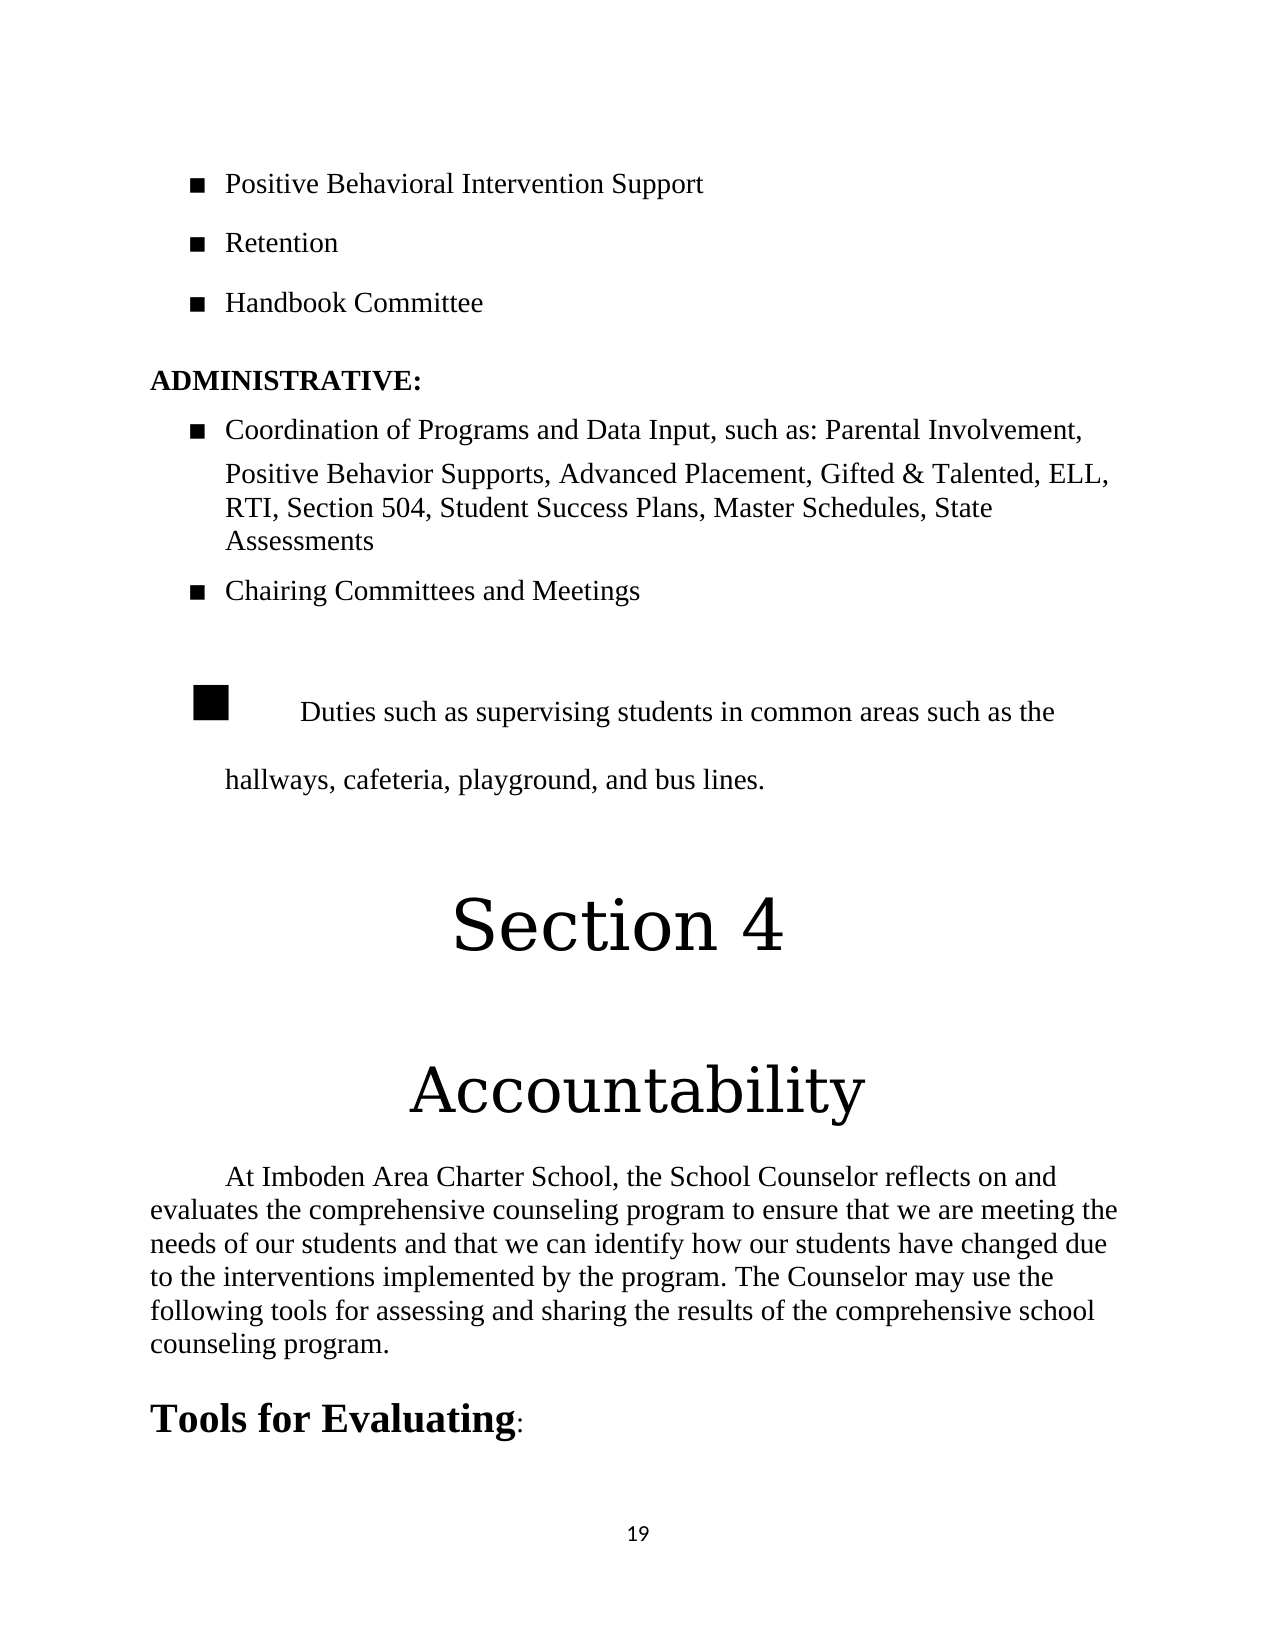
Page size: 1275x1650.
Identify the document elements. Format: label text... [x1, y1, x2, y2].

list Chairing Committees and Meetings [187, 557, 1125, 617]
text Tools for Evaluating: [150, 1394, 1125, 1442]
text Section 4 [375, 880, 1125, 965]
list Coordination of Programs and Data Input, such as: Parental Involvement, Positive Behavior Supports, Advanced Placement, Gifted & Talented, ELL, RTI, Section 504, Student Success Plans, Master Schedules, State Assessments [187, 396, 1125, 557]
text ADMINISTRATIVE: [150, 363, 1125, 396]
list Retention [187, 210, 1125, 269]
text At Imboden Area Charter School, the School Counselor reflects on and evaluates the comprehensive counseling program to ensure that we are meeting the needs of our students and that we can identify how our students have changed due to the interventions implemented by the program. The Counselor may use the following tools for assessing and sharing the results of the comprehensive school counseling program. [150, 1159, 1125, 1360]
list Handbook Committee [187, 269, 1125, 329]
list Positive Behavioral Intervention Support [187, 150, 1125, 210]
list Duties such as supervising students in common areas such as the hallways, cafeteria, playground, and bus lines. [187, 617, 1125, 795]
text Accountability [150, 1050, 1125, 1125]
